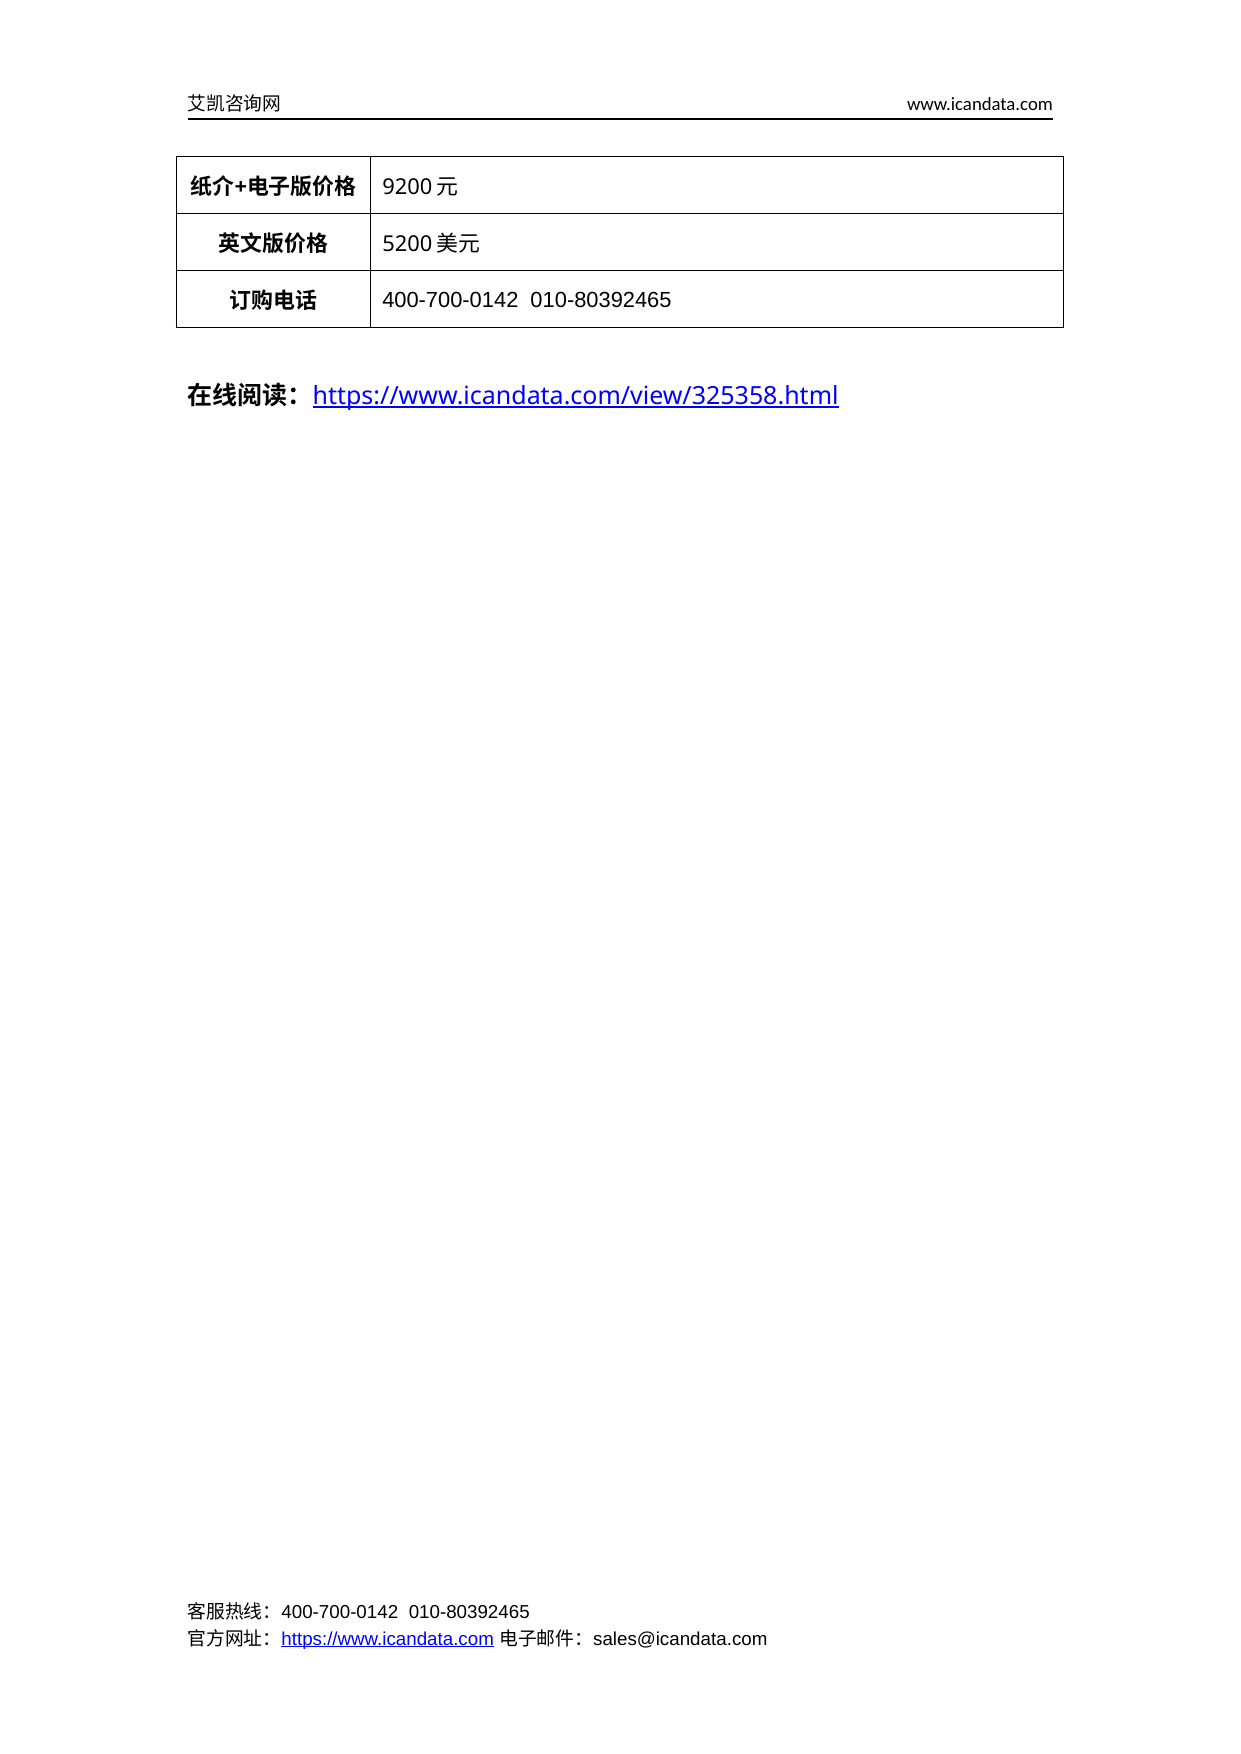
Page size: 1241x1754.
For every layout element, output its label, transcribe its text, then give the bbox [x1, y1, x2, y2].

table_cell 订购电话 [177, 271, 370, 327]
table_cell 9200元 [371, 157, 1063, 213]
table_cell 5200美元 [371, 214, 1063, 270]
table_cell 400-700-0142 010-80392465 [371, 271, 1063, 327]
table_cell 英文版价格 [177, 214, 370, 270]
text 在线阅读：https://www.icandata.com/view/325358.html [187, 361, 1053, 426]
table_cell 纸介+电子版价格 [177, 157, 370, 213]
